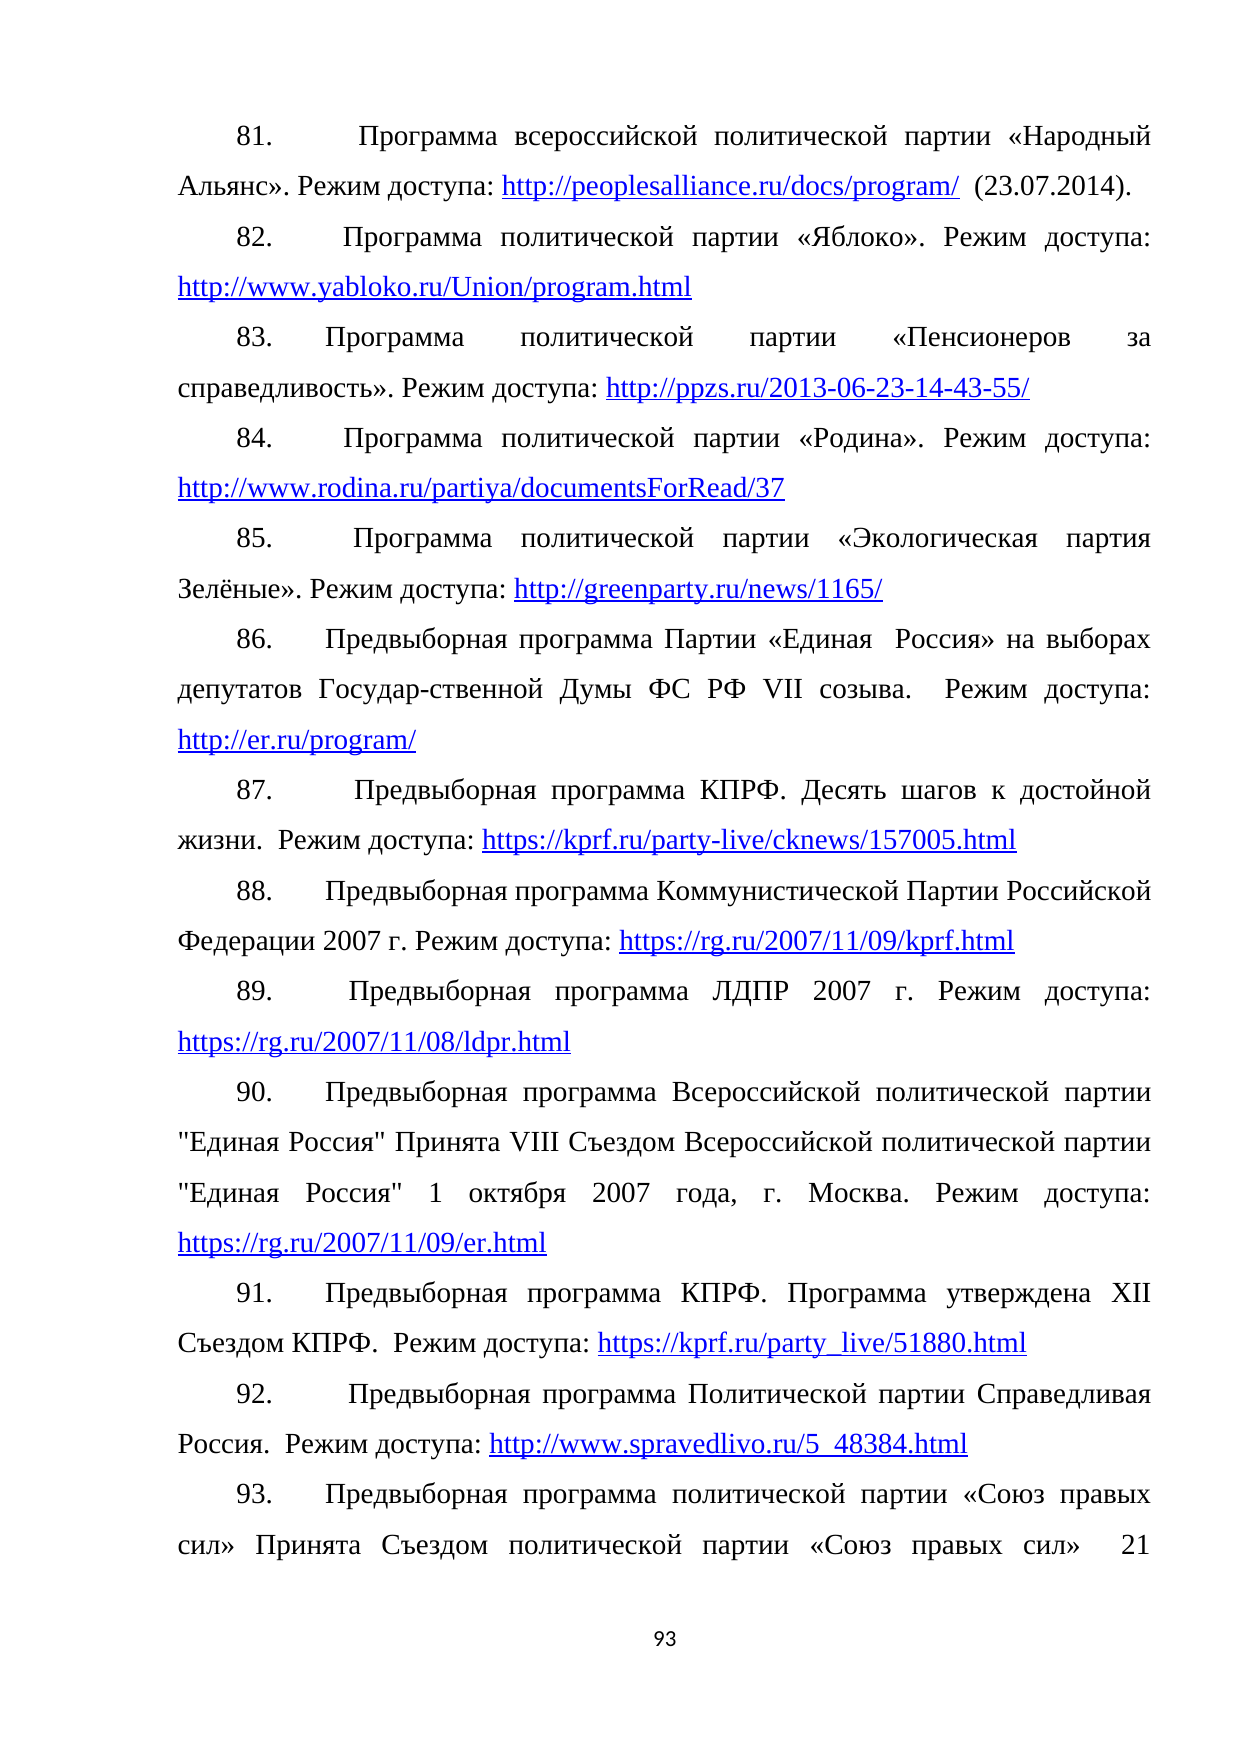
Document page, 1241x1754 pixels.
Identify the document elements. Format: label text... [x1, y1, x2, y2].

list Предвыборная программа Партии «Единая Россия» на выборах депутатов Государ-ственной Думы ФС РФ VII созыва. Режим доступа: http://er.ru/program/ [177, 621, 1152, 755]
list Программа политической партии «Экологическая партия Зелёные». Режим доступа: http://greenparty.ru/news/1165/ [177, 521, 1152, 604]
list Предвыборная программа Политической партии Справедливая Россия. Режим доступа: http://www.spravedlivo.ru/5_48384.html [177, 1376, 1152, 1460]
list Программа политической партии «Родина». Режим доступа: http://www.rodina.ru/partiya/documentsForRead/37 [177, 420, 1152, 504]
list Программа всероссийской политической партии «Народный Альянс». Режим доступа: http://peoplesalliance.ru/docs/program/ (23.07.2014). [177, 118, 1152, 202]
list Предвыборная программа КПРФ. Десять шагов к достойной жизни. Режим доступа: https://kprf.ru/party-live/cknews/157005.html [177, 772, 1152, 856]
list Предвыборная программа Всероссийской политической партии "Единая Россия" Принята VIII Съездом Всероссийской политической партии "Единая Россия" 1 октября 2007 года, г. Москва. Режим доступа: https://rg.ru/2007/11/09/er.html [177, 1074, 1152, 1258]
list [177, 1477, 1152, 1560]
list Предвыборная программа Коммунистической Партии Российской Федерации 2007 г. Режим доступа: https://rg.ru/2007/11/09/kprf.html [177, 873, 1152, 957]
list Программа политической партии «Пенсионеров за справедливость». Режим доступа: http://ppzs.ru/2013-06-23-14-43-55/ [177, 319, 1152, 403]
list Предвыборная программа ЛДПР 2007 г. Режим доступа: https://rg.ru/2007/11/08/ldpr.html [177, 973, 1152, 1057]
list Программа политической партии «Яблоко». Режим доступа: http://www.yabloko.ru/Union/program.html [177, 219, 1152, 303]
list Предвыборная программа КПРФ. Программа утверждена XII Съездом КПРФ. Режим доступа: https://kprf.ru/party_live/51880.html [177, 1275, 1152, 1359]
